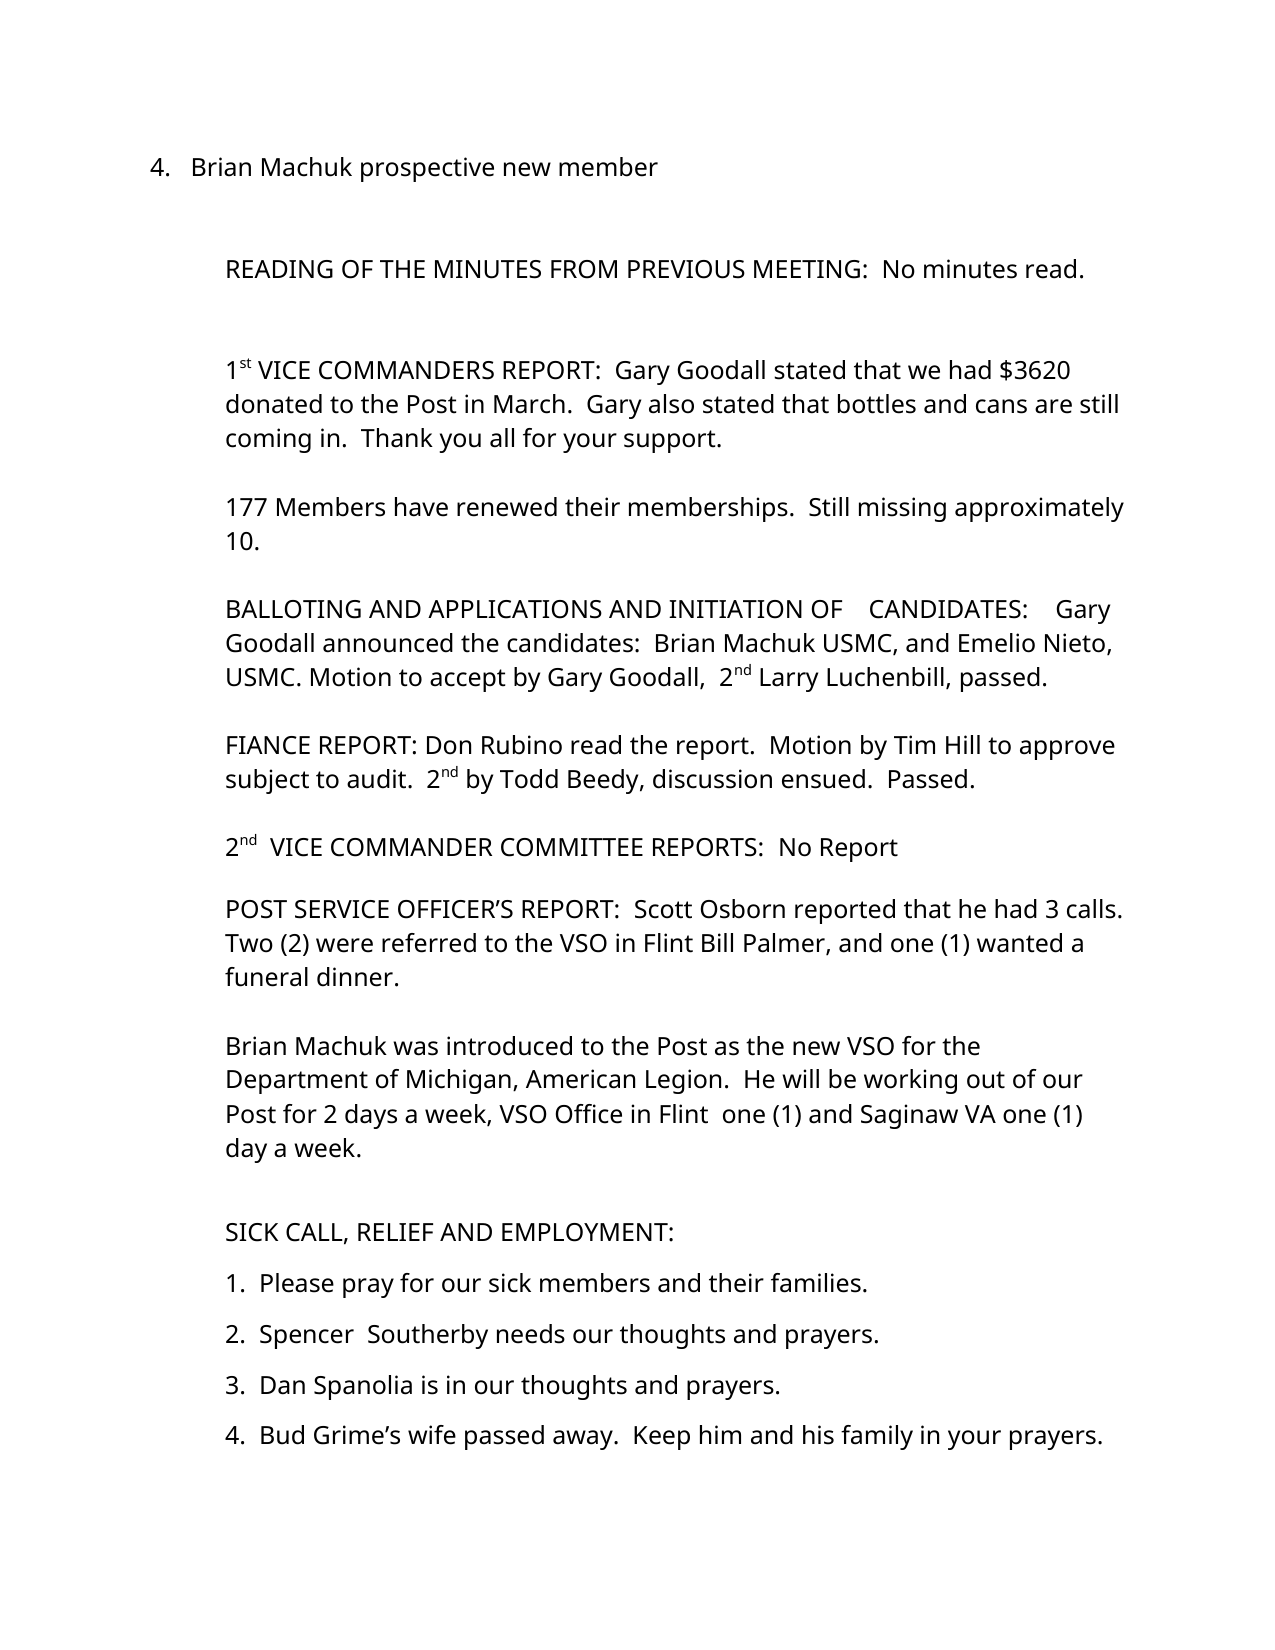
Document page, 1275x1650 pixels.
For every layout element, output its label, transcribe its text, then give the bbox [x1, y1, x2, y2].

text 3. Dan Spanolia is in our thoughts and prayers. [225, 1367, 1125, 1401]
list READING OF THE MINUTES FROM PREVIOUS MEETING: No minutes read. [225, 251, 1125, 286]
text SICK CALL, RELIEF AND EMPLOYMENT: [150, 1215, 1125, 1249]
list 177 Members have renewed their memberships. Still missing approximately 10. [225, 489, 1125, 557]
text 4. Bud Grime’s wife passed away. Keep him and his family in your prayers. [225, 1418, 1125, 1452]
text 2. Spencer Southerby needs our thoughts and prayers. [225, 1317, 1125, 1351]
list FIANCE REPORT: Don Rubino read the report. Motion by Tim Hill to approve subject to audit. 2nd by Todd Beedy, discussion ensued. Passed. [225, 728, 1125, 796]
list 2nd VICE COMMANDER COMMITTEE REPORTS: No Report [150, 830, 1125, 864]
text 1. Please pray for our sick members and their families. [225, 1266, 1125, 1300]
list BALLOTING AND APPLICATIONS AND INITIATION OF CANDIDATES: Gary Goodall announced the candidates: Brian Machuk USMC, and Emelio Nieto, USMC. Motion to accept by Gary Goodall, 2nd Larry Luchenbill, passed. [225, 591, 1125, 693]
list 1st VICE COMMANDERS REPORT: Gary Goodall stated that we had $3620 donated to the Post in March. Gary also stated that bottles and cans are still coming in. Thank you all for your support. [225, 353, 1125, 455]
list POST SERVICE OFFICER’S REPORT: Scott Osborn reported that he had 3 calls. Two (2) were referred to the VSO in Flint Bill Palmer, and one (1) wanted a funeral dinner. [225, 892, 1125, 994]
list Brian Machuk prospective new member [150, 150, 1125, 184]
list Brian Machuk was introduced to the Post as the new VSO for the Department of Michigan, American Legion. He will be working out of our Post for 2 days a week, VSO Office in Flint one (1) and Saginaw VA one (1) day a week. [225, 1028, 1125, 1164]
